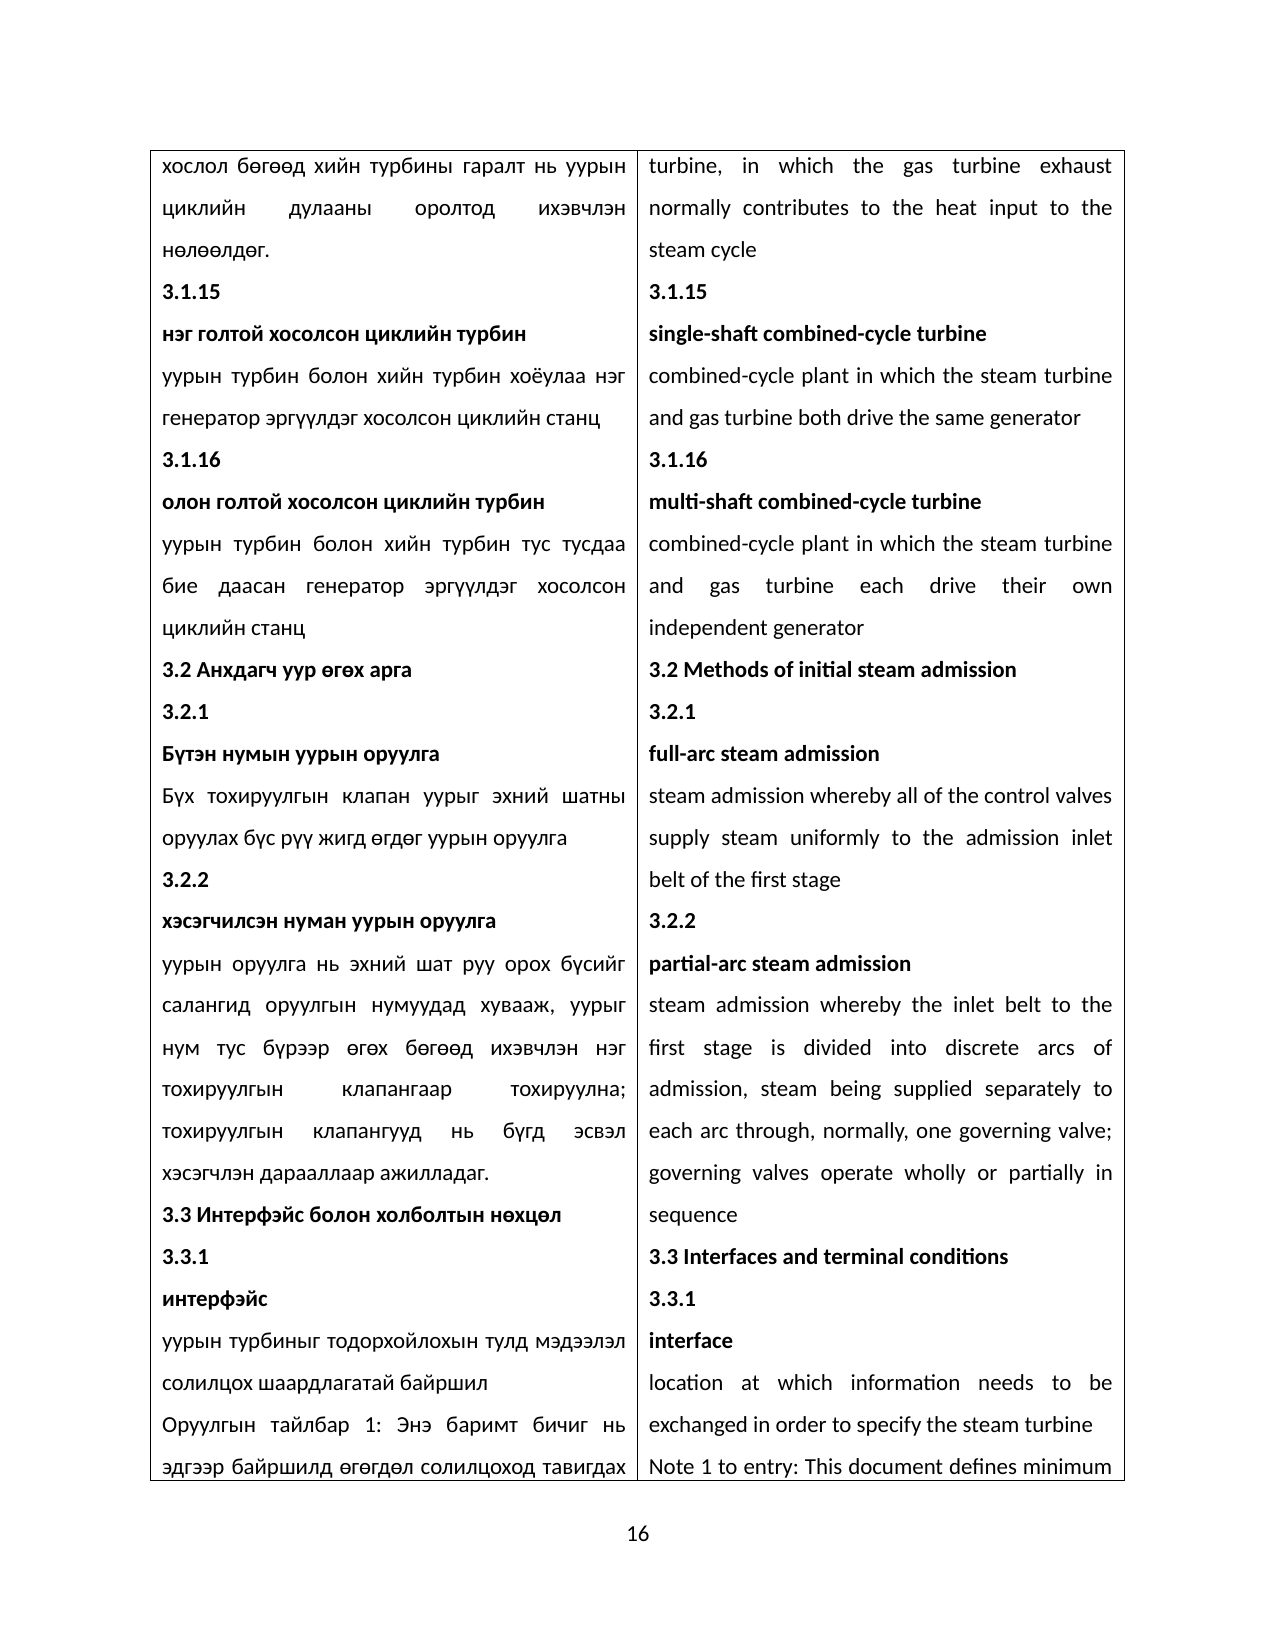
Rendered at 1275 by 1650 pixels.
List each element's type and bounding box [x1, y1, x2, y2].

table_cell [638, 151, 1124, 1480]
table_cell [151, 151, 637, 1480]
